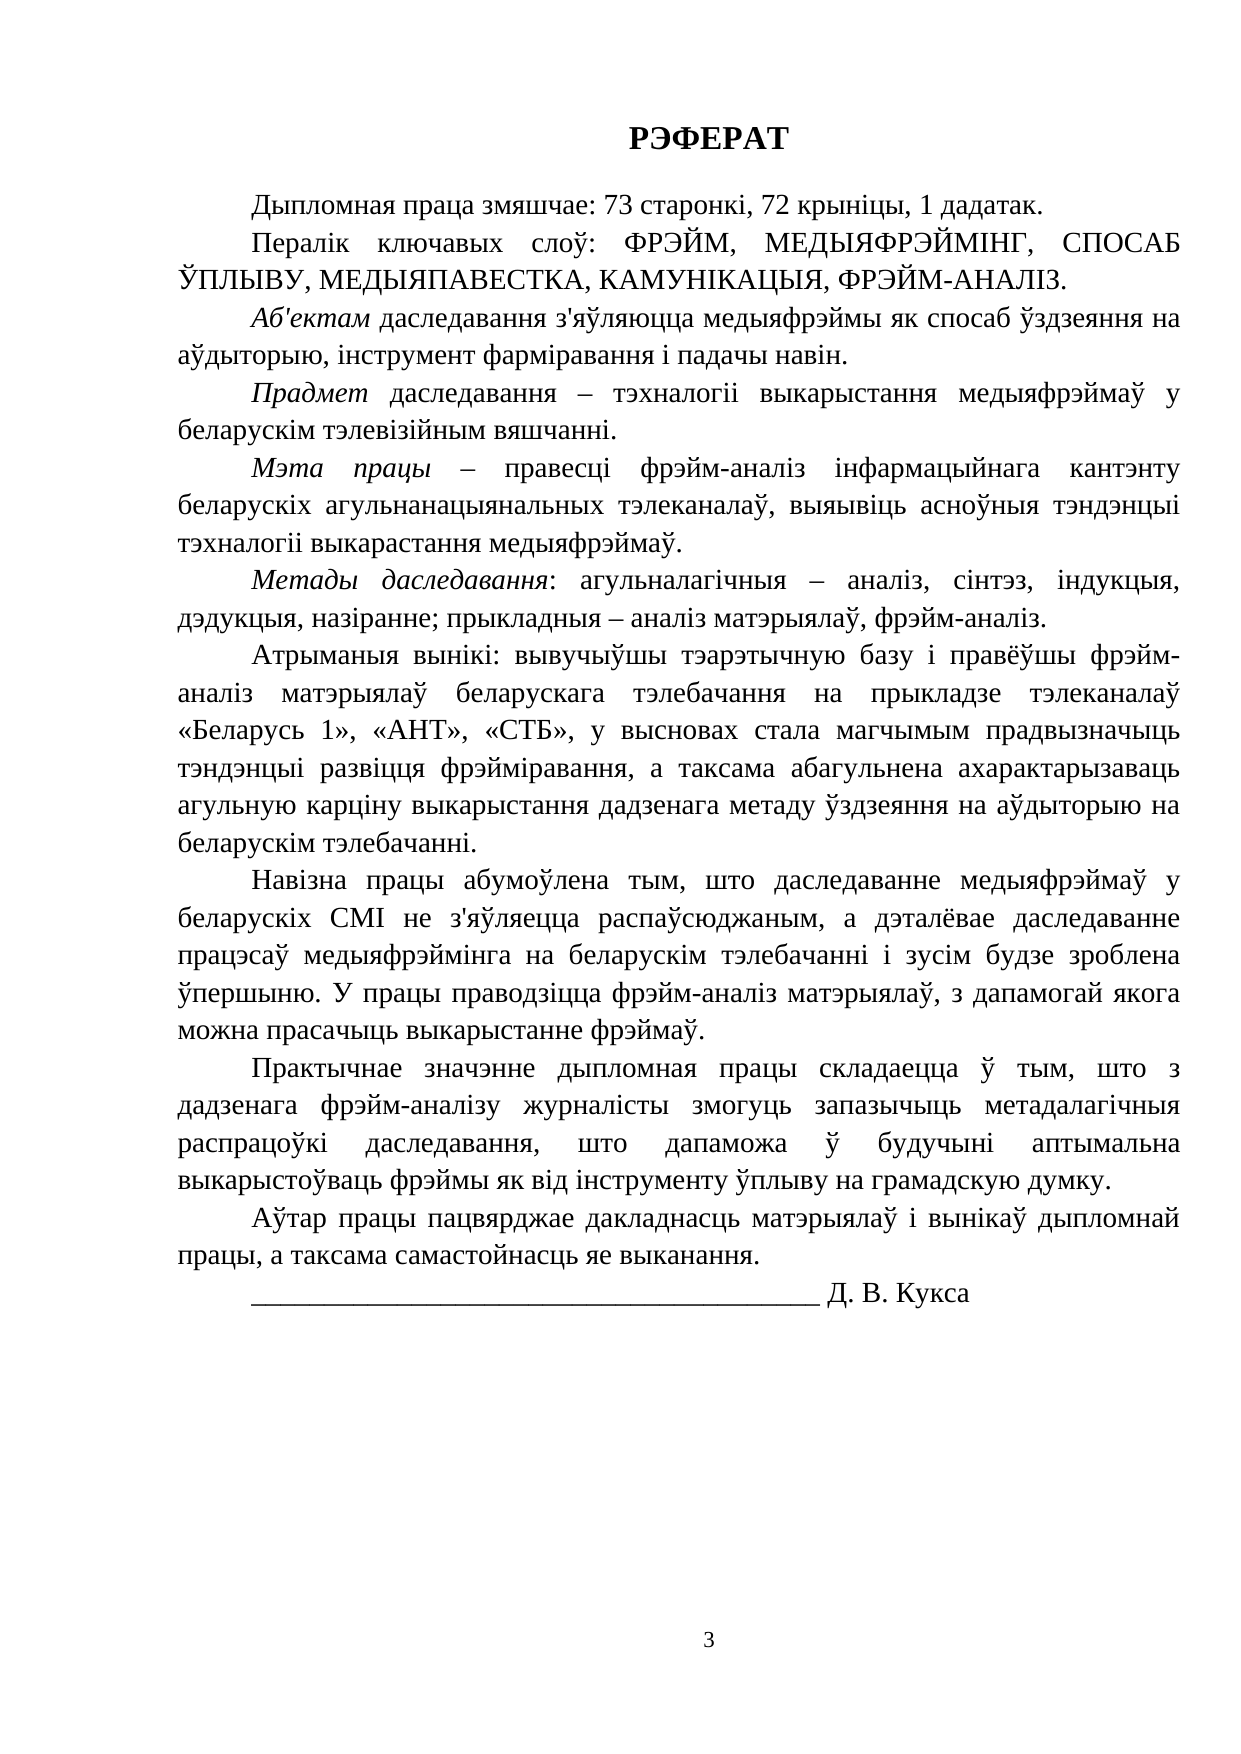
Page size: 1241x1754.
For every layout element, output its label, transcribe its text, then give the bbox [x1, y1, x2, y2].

text Атрыманыя вынікі: вывучыўшы тэарэтычную базу і правёўшы фрэйм-аналіз матэрыялаў беларускага тэлебачання на прыкладзе тэлеканалаў «Беларусь 1», «АНТ», «СТБ», у высновах стала магчымым прадвызначыць тэндэнцыі развіцця фрэйміравання, а таксама абагульнена ахарактарызаваць агульную карціну выкарыстання дадзенага метаду ўздзеяння на аўдыторыю на беларускім тэлебачанні. [177, 634, 1181, 859]
text Практычнае значэнне дыпломная працы складаецца ў тым, што з дадзенага фрэйм-аналізу журналісты змогуць запазычыць метадалагічныя распрацоўкі даследавання, што дапаможа ў будучыні аптымальна выкарыстоўваць фрэймы як від інструменту ўплыву на грамадскую думку. [177, 1047, 1181, 1197]
text Навізна працы абумоўлена тым, што даследаванне медыяфрэймаў у беларускіх СМІ не з'яўляецца распаўсюджаным, а дэталёвае даследаванне працэсаў медыяфрэймінга на беларускім тэлебачанні і зусім будзе зроблена ўпершыню. У працы праводзіцца фрэйм-аналіз матэрыялаў, з дапамогай якога можна прасачыць выкарыстанне фрэймаў. [177, 859, 1181, 1047]
text Метады даследавання: агульналагічныя – аналіз, сінтэз, індукцыя, дэдукцыя, назіранне; прыкладныя – аналіз матэрыялаў, фрэйм-аналіз. [177, 559, 1181, 634]
text Прадмет даследавання – тэхналогіі выкарыстання медыяфрэймаў у беларускім тэлевізійным вяшчанні. [177, 372, 1181, 447]
text Аўтар працы пацвярджае дакладнасць матэрыялаў і вынікаў дыпломнай працы, а таксама самастойнасць яе выканання. [177, 1197, 1181, 1272]
text Пералік ключавых слоў: ФРЭЙМ, МЕДЫЯФРЭЙМІНГ, СПОСАБ ЎПЛЫВУ, МЕДЫЯПАВЕСТКА, КАМУНІКАЦЫЯ, ФРЭЙМ-АНАЛІЗ. [177, 222, 1181, 297]
text Аб'ектам даследавання з'яўляюцца медыяфрэймы як спосаб ўздзеяння на аўдыторыю, інструмент фарміравання і падачы навін. [177, 297, 1181, 372]
text Мэта працы – правесці фрэйм-аналіз інфармацыйнага кантэнту беларускіх агульнанацыянальных тэлеканалаў, выяывіць асноўныя тэндэнцыі тэхналогіі выкарастання медыяфрэймаў. [177, 447, 1181, 559]
subtitle РЭФЕРАТ [177, 118, 1181, 156]
text Дыпломная праца змяшчае: 73 старонкі, 72 крыніцы, 1 дадатак. [177, 184, 1181, 222]
text _______________________________________ Д. В. Кукса [177, 1272, 1181, 1309]
